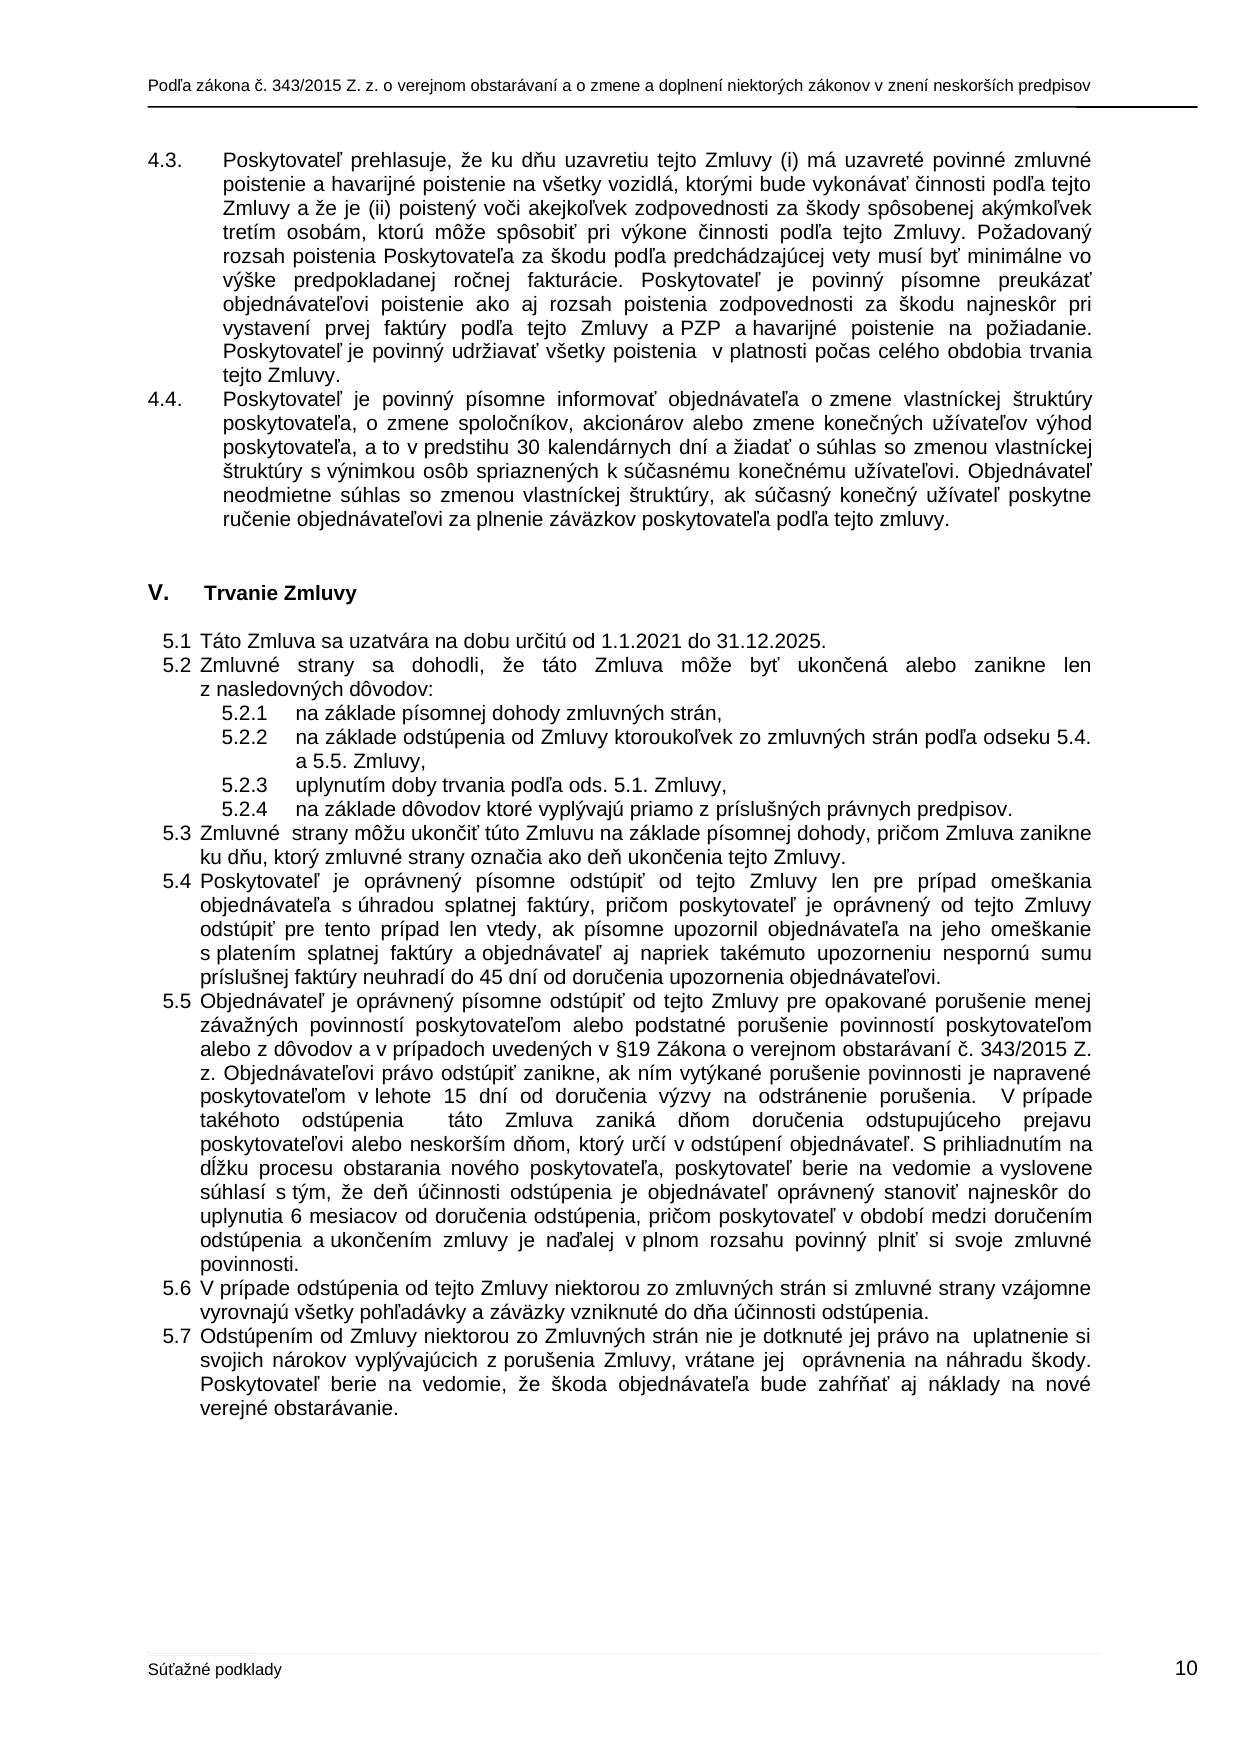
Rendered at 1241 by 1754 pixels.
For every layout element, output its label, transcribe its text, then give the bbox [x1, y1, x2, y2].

list Táto Zmluva sa uzatvára na dobu určitú od 1.1.2021 do 31.12.2025. [162, 629, 1093, 653]
list Poskytovateľ je oprávnený písomne odstúpiť od tejto Zmluvy len pre prípad omeškania objednávateľa s úhradou splatnej faktúry, pričom poskytovateľ je oprávnený od tejto Zmluvy odstúpiť pre tento prípad len vtedy, ak písomne upozornil objednávateľa na jeho omeškanie s platením splatnej faktúry a objednávateľ aj napriek takémuto upozorneniu nespornú sumu príslušnej faktúry neuhradí do 45 dní od doručenia upozornenia objednávateľovi. [162, 869, 1093, 988]
list Objednávateľ je oprávnený písomne odstúpiť od tejto Zmluvy pre opakované porušenie menej závažných povinností poskytovateľom alebo podstatné porušenie povinností poskytovateľom alebo z dôvodov a v prípadoch uvedených v §19 Zákona o verejnom obstarávaní č. 343/2015 Z. z. Objednávateľovi právo odstúpiť zanikne, ak ním vytýkané porušenie povinnosti je napravené poskytovateľom v lehote 15 dní od doručenia výzvy na odstránenie porušenia. V prípade takéhoto odstúpenia táto Zmluva zaniká dňom doručenia odstupujúceho prejavu poskytovateľovi alebo neskorším dňom, ktorý určí v odstúpení objednávateľ. S prihliadnutím na dĺžku procesu obstarania nového poskytovateľa, poskytovateľ berie na vedomie a vyslovene súhlasí s tým, že deň účinnosti odstúpenia je objednávateľ oprávnený stanoviť najneskôr do uplynutia 6 mesiacov od doručenia odstúpenia, pričom poskytovateľ v období medzi doručením odstúpenia a ukončením zmluvy je naďalej v plnom rozsahu povinný plniť si svoje zmluvné povinnosti. [162, 988, 1093, 1276]
list Poskytovateľ prehlasuje, že ku dňu uzavretiu tejto Zmluvy (i) má uzavreté povinné zmluvné poistenie a havarijné poistenie na všetky vozidlá, ktorými bude vykonávať činnosti podľa tejto Zmluvy a že je (ii) poistený voči akejkoľvek zodpovednosti za škody spôsobenej akýmkoľvek tretím osobám, ktorú môže spôsobiť pri výkone činnosti podľa tejto Zmluvy. Požadovaný rozsah poistenia Poskytovateľa za škodu podľa predchádzajúcej vety musí byť minimálne vo výške predpokladanej ročnej fakturácie. Poskytovateľ je povinný písomne preukázať objednávateľovi poistenie ako aj rozsah poistenia zodpovednosti za škodu najneskôr pri vystavení prvej faktúry podľa tejto Zmluvy a PZP a havarijné poistenie na požiadanie. Poskytovateľ je povinný udržiavať všetky poistenia v platnosti počas celého obdobia trvania tejto Zmluvy. [148, 148, 1093, 387]
list Zmluvné strany môžu ukončiť túto Zmluvu na základe písomnej dohody, pričom Zmluva zanikne ku dňu, ktorý zmluvné strany označia ako deň ukončenia tejto Zmluvy. [162, 821, 1093, 869]
list na základe písomnej dohody zmluvných strán, [221, 701, 1093, 725]
list uplynutím doby trvania podľa ods. 5.1. Zmluvy, [221, 773, 1093, 797]
list Odstúpením od Zmluvy niektorou zo Zmluvných strán nie je dotknuté jej právo na uplatnenie si svojich nárokov vyplývajúcich z porušenia Zmluvy, vrátane jej oprávnenia na náhradu škody. Poskytovateľ berie na vedomie, že škoda objednávateľa bude zahŕňať aj náklady na nové verejné obstarávanie. [162, 1324, 1093, 1420]
list V prípade odstúpenia od tejto Zmluvy niektorou zo zmluvných strán si zmluvné strany vzájomne vyrovnajú všetky pohľadávky a záväzky vzniknuté do dňa účinnosti odstúpenia. [162, 1276, 1093, 1324]
list Poskytovateľ je povinný písomne informovať objednávateľa o zmene vlastníckej štruktúry poskytovateľa, o zmene spoločníkov, akcionárov alebo zmene konečných užívateľov výhod poskytovateľa, a to v predstihu 30 kalendárnych dní a žiadať o súhlas so zmenou vlastníckej štruktúry s výnimkou osôb spriaznených k súčasnému konečnému užívateľovi. Objednávateľ neodmietne súhlas so zmenou vlastníckej štruktúry, ak súčasný konečný užívateľ poskytne ručenie objednávateľovi za plnenie záväzkov poskytovateľa podľa tejto zmluvy. [148, 387, 1093, 531]
list na základe dôvodov ktoré vyplývajú priamo z príslušných právnych predpisov. [221, 797, 1093, 821]
list Zmluvné strany sa dohodli, že táto Zmluva môže byť ukončená alebo zanikne len z nasledovných dôvodov: [162, 653, 1093, 701]
list na základe odstúpenia od Zmluvy ktoroukoľvek zo zmluvných strán podľa odseku 5.4. a 5.5. Zmluvy, [221, 725, 1093, 773]
subtitle Trvanie Zmluvy [148, 579, 1093, 605]
